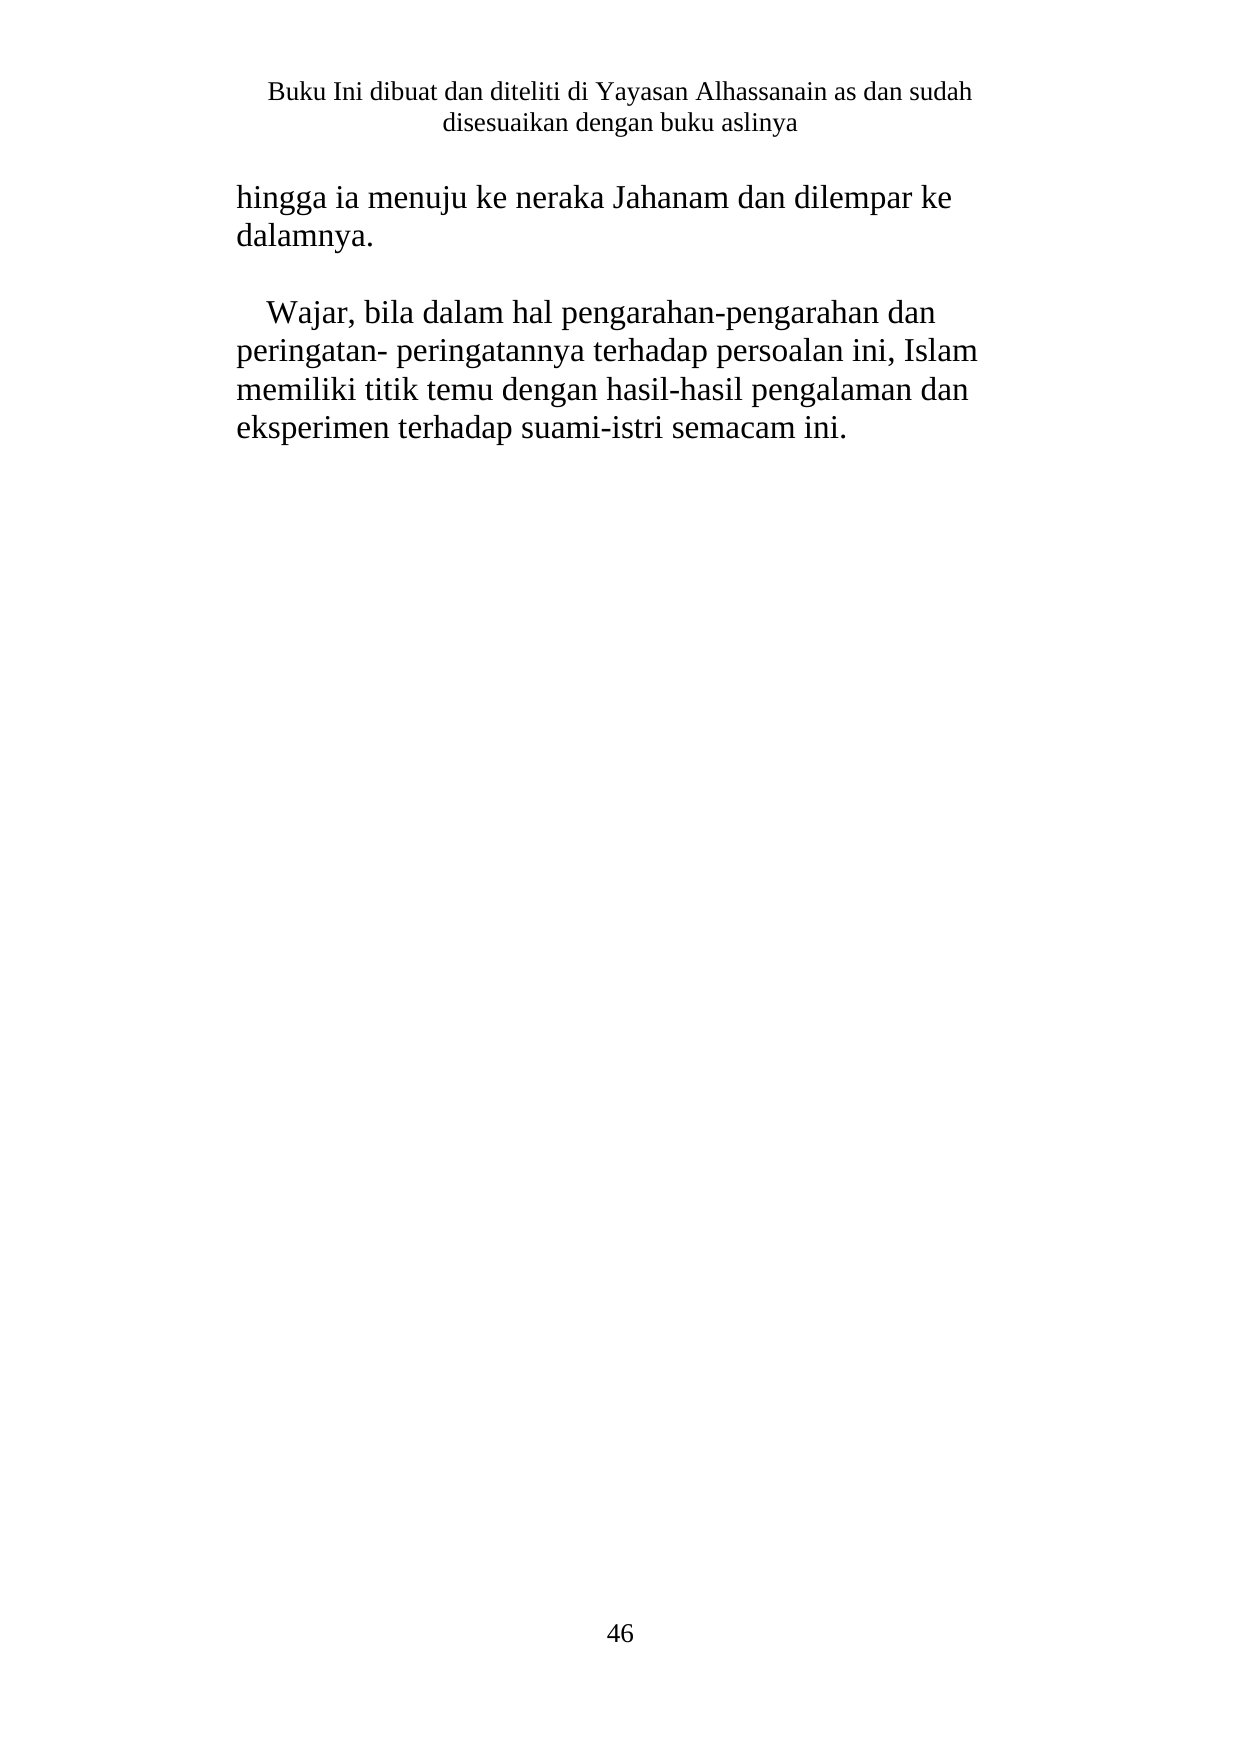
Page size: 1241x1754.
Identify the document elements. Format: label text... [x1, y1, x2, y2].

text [236, 177, 1004, 254]
text Wajar, bila dalam hal pengarahan-pengarahan dan peringatan- peringatannya terhadap persoalan ini, Islam memiliki titik temu dengan hasil-hasil pengalaman dan eksperimen terhadap suami-istri semacam ini. [236, 292, 1004, 446]
